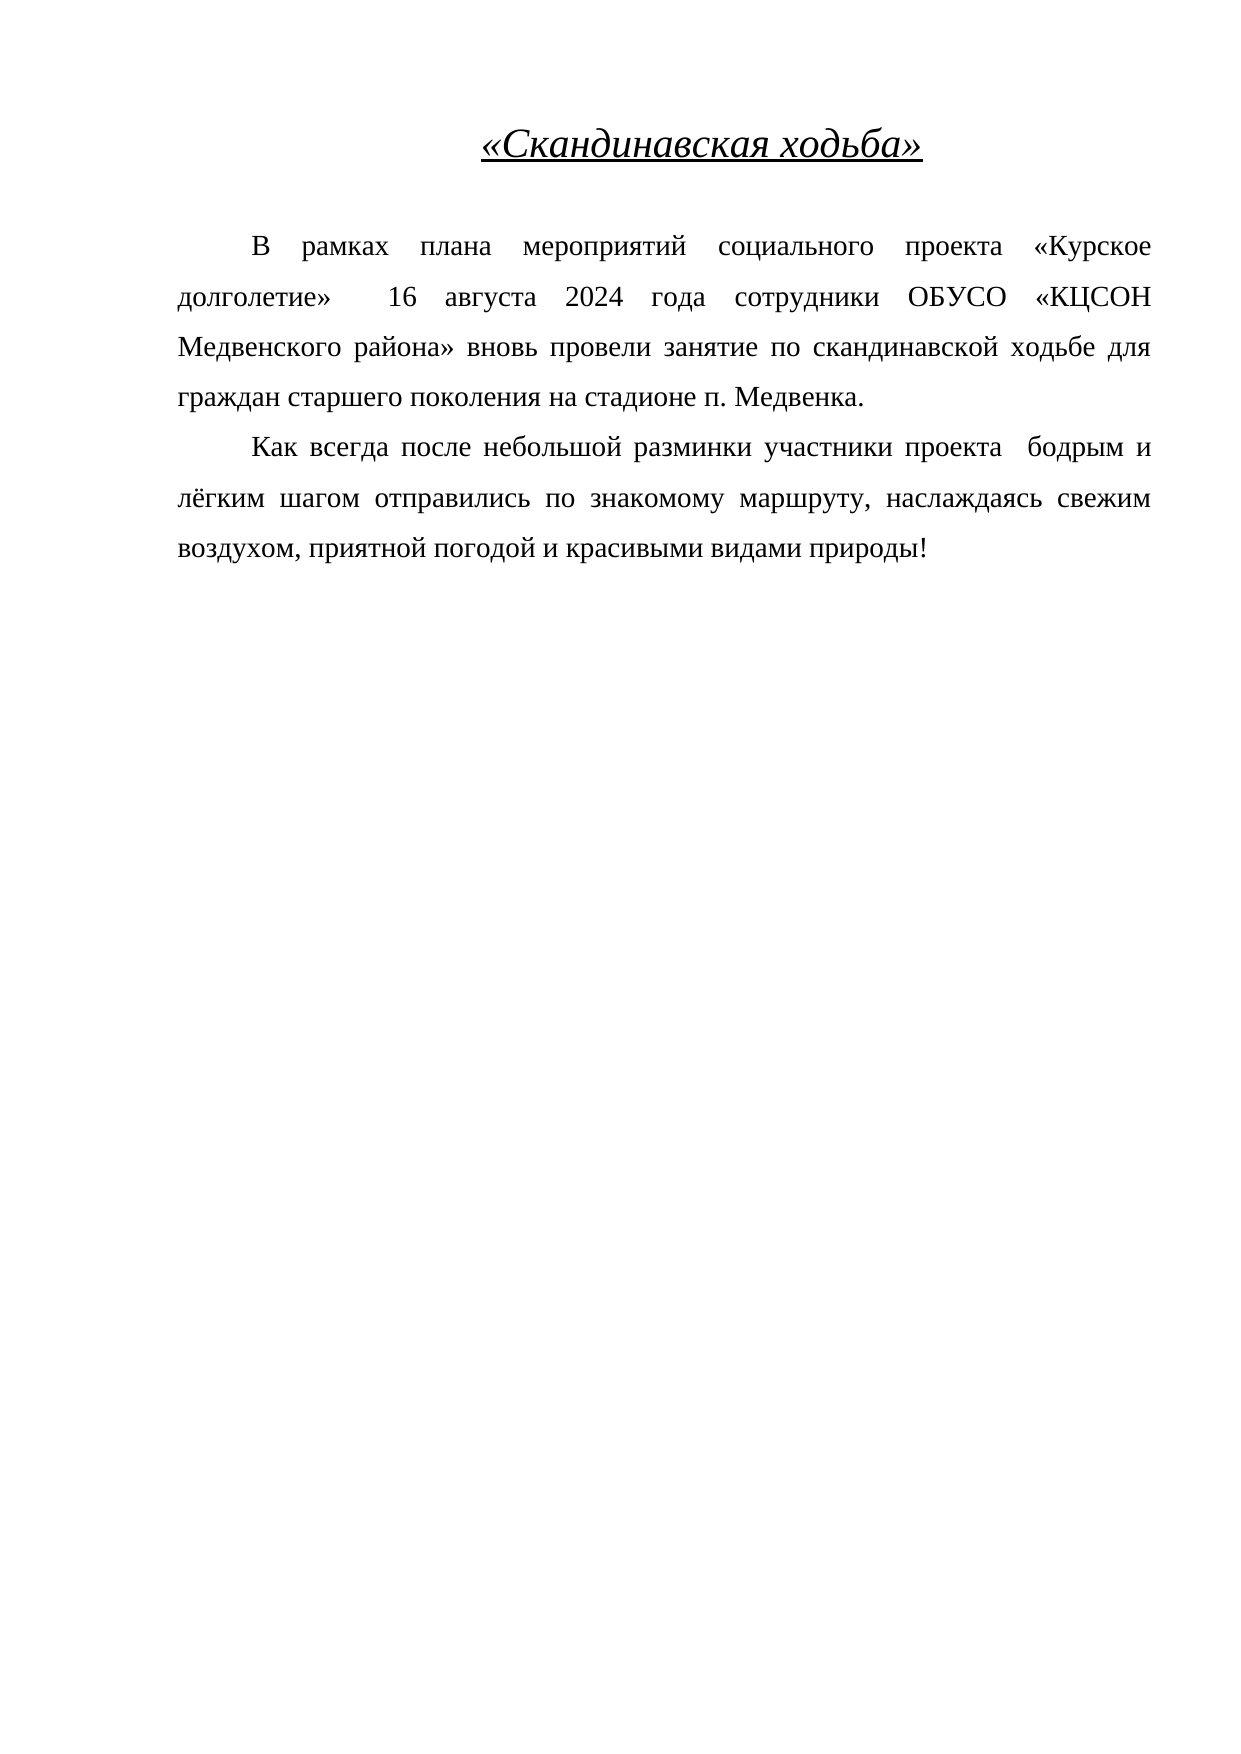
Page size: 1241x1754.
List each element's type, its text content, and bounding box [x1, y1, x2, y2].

text В рамках плана мероприятий социального проекта «Курское долголетие» 16 августа 2024 года сотрудники ОБУСО «КЦСОН Медвенского района» вновь провели занятие по скандинавской ходьбе для граждан старшего поколения на стадионе п. Медвенка. [177, 228, 1152, 413]
text «Скандинавская ходьба» [177, 118, 1152, 166]
text Как всегда после небольшой разминки участники проекта бодрым и лёгким шагом отправились по знакомому маршруту, наслаждаясь свежим воздухом, приятной погодой и красивыми видами природы! [177, 429, 1152, 564]
